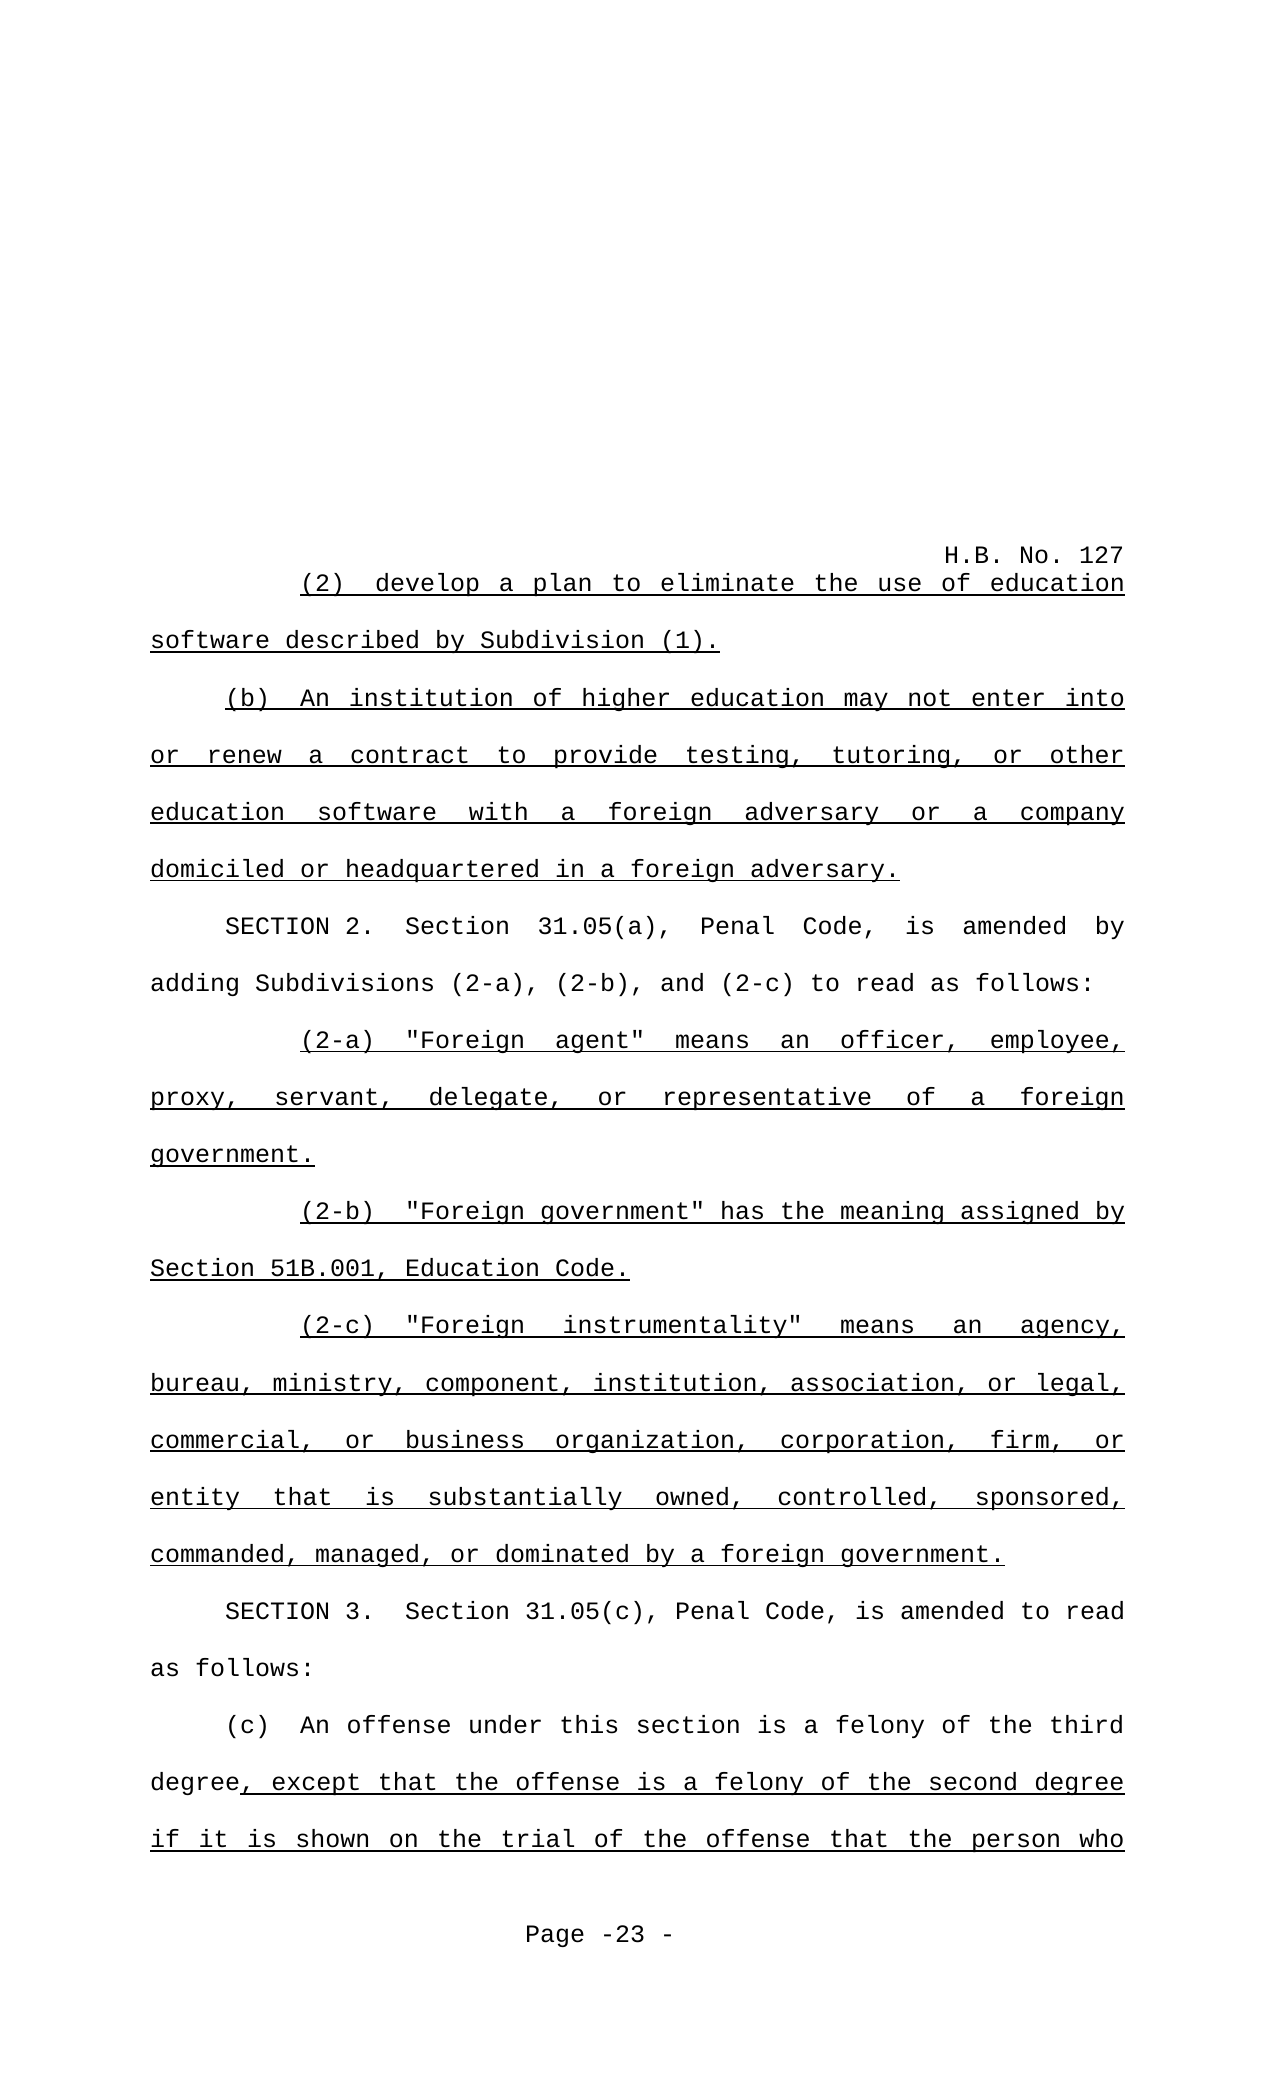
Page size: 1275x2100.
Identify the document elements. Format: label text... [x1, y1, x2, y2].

text (b) An institution of higher education may not enter into or renew a contract to provide testing, tutoring, or other education software with a foreign adversary or a company domiciled or headquartered in a foreign adversary. [150, 824, 1125, 885]
text (2-c) "Foreign instrumentality" means an agency, bureau, ministry, component, institution, association, or legal, commercial, or business organization, corporation, firm, or entity that is substantially owned, controlled, sponsored, commanded, managed, or dominated by a foreign government. [150, 1452, 1125, 1508]
text (2) develop a plan to eliminate the use of education software described by Subdivision (1). [150, 571, 1125, 656]
text (2-c) "Foreign instrumentality" means an agency, bureau, ministry, component, institution, association, or legal, commercial, or business organization, corporation, firm, or entity that is substantially owned, controlled, sponsored, commanded, managed, or dominated by a foreign government. [150, 1313, 1125, 1393]
text (2-a) "Foreign agent" means an officer, employee, proxy, servant, delegate, or representative of a foreign government. [150, 1027, 1125, 1108]
text (b) An institution of higher education may not enter into or renew a contract to provide testing, tutoring, or other education software with a foreign adversary or a company domiciled or headquartered in a foreign adversary. [150, 685, 1125, 765]
text SECTION 3. Section 31.05(c), Penal Code, is amended to read as follows: [150, 1598, 1125, 1684]
text (b) An institution of higher education may not enter into or renew a contract to provide testing, tutoring, or other education software with a foreign adversary or a company domiciled or headquartered in a foreign adversary. [150, 767, 1125, 822]
text (2-c) "Foreign instrumentality" means an agency, bureau, ministry, component, institution, association, or legal, commercial, or business organization, corporation, firm, or entity that is substantially owned, controlled, sponsored, commanded, managed, or dominated by a foreign government. [150, 1395, 1125, 1450]
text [150, 1712, 1125, 1850]
text SECTION 2. Section 31.05(a), Penal Code, is amended by adding Subdivisions (2-a), (2-b), and (2-c) to read as follows: [150, 913, 1125, 999]
text (2-a) "Foreign agent" means an officer, employee, proxy, servant, delegate, or representative of a foreign government. [150, 1110, 1125, 1170]
text (2-c) "Foreign instrumentality" means an agency, bureau, ministry, component, institution, association, or legal, commercial, or business organization, corporation, firm, or entity that is substantially owned, controlled, sponsored, commanded, managed, or dominated by a foreign government. [150, 1509, 1125, 1570]
text (2-b) "Foreign government" has the meaning assigned by Section 51B.001, Education Code. [150, 1199, 1125, 1284]
